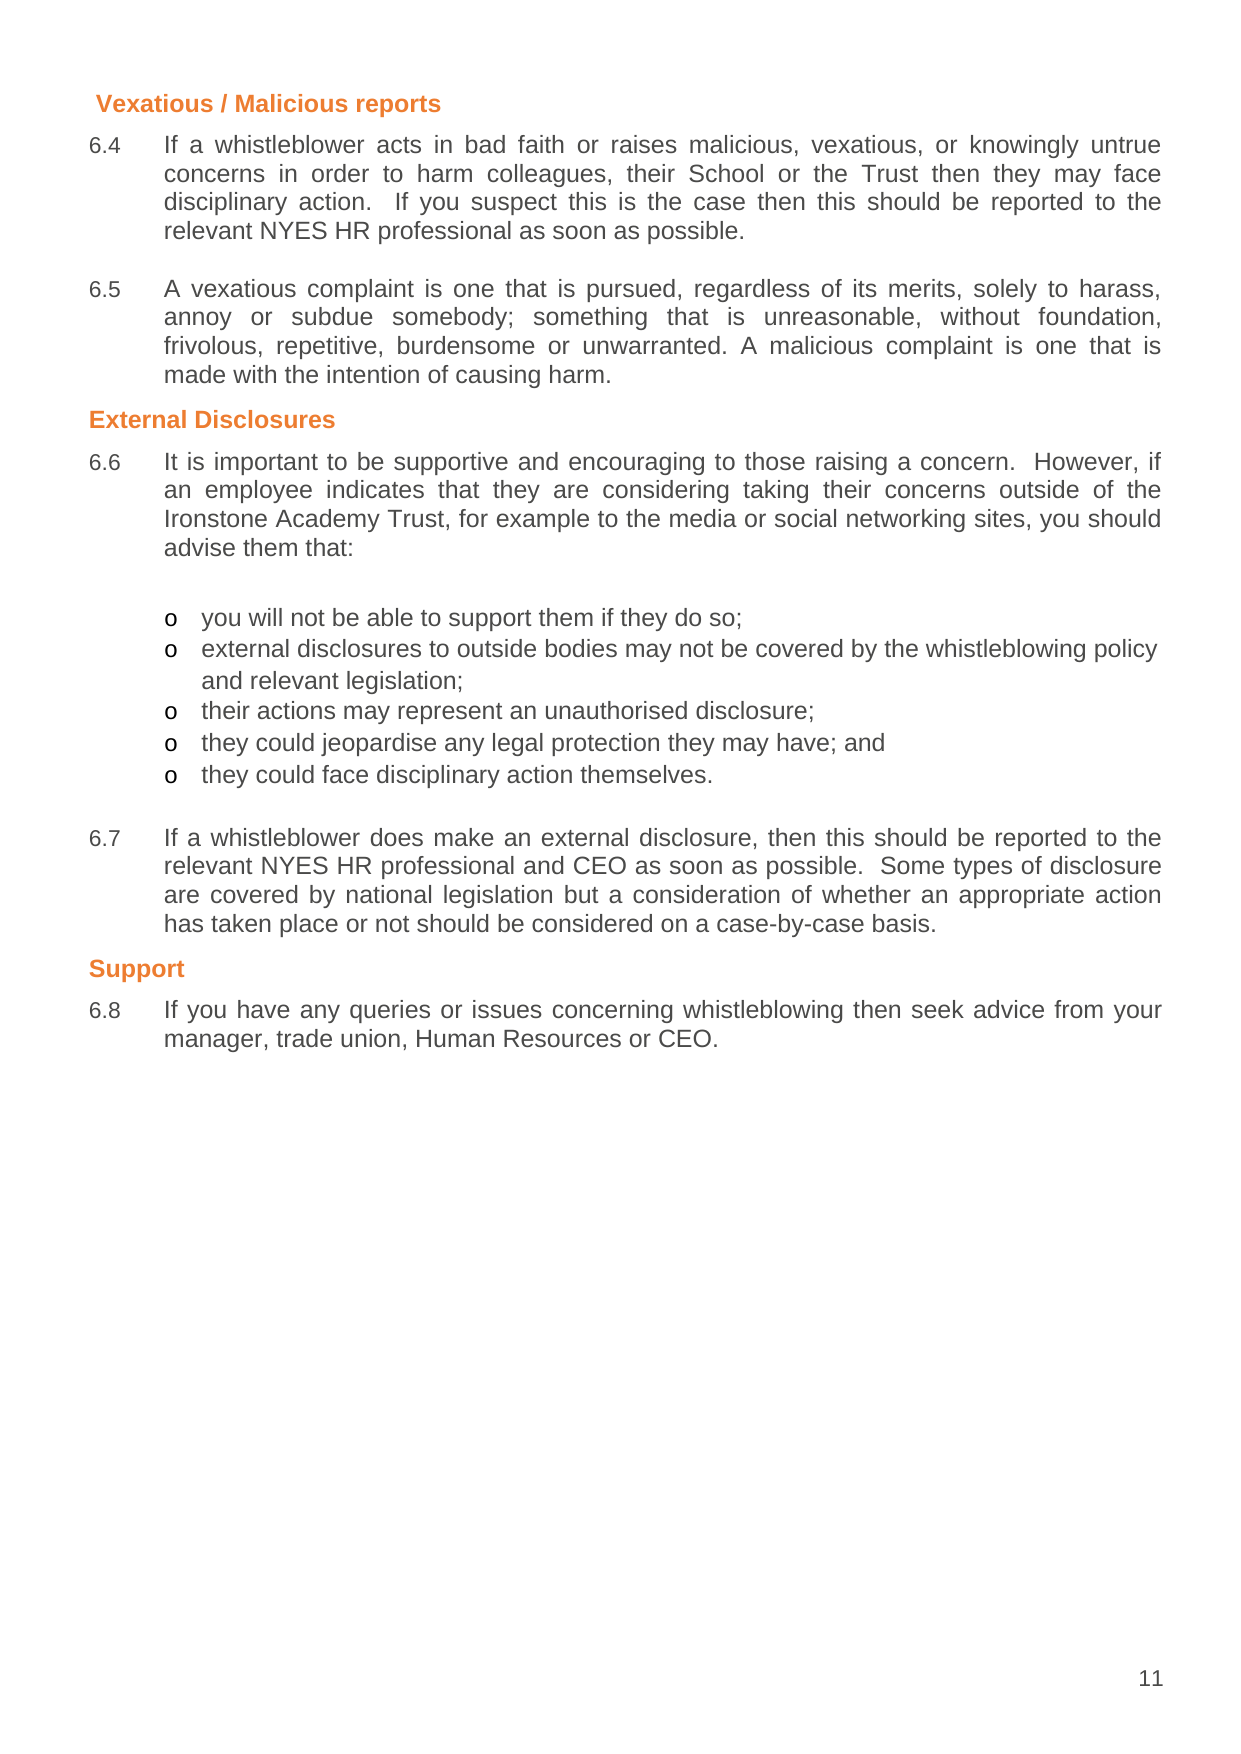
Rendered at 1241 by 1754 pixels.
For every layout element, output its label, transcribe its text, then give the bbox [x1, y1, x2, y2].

subtitle External Disclosures [89, 405, 1163, 434]
list external disclosures to outside bodies may not be covered by the whistleblowing policy and relevant legislation; [164, 634, 1180, 694]
list If you have any queries or issues concerning whistleblowing then seek advice from your manager, trade union, Human Resources or CEO. [89, 995, 1163, 1053]
list A vexatious complaint is one that is pursued, regardless of its merits, solely to harass, annoy or subdue somebody; something that is unreasonable, without foundation, frivolous, repetitive, burdensome or unwarranted. A malicious complaint is one that is made with the intention of causing harm. [89, 274, 1163, 389]
list they could face disciplinary action themselves. [164, 759, 1180, 790]
list If a whistleblower does make an external disclosure, then this should be reported to the relevant NYES HR professional and CEO as soon as possible. Some types of disclosure are covered by national legislation but a consideration of whether an appropriate action has taken place or not should be considered on a case-by-case basis. [89, 822, 1163, 937]
subtitle Vexatious / Malicious reports [89, 89, 1163, 117]
list their actions may represent an unauthorised disclosure; [164, 696, 1180, 726]
list you will not be able to support them if they do so; [164, 602, 1180, 633]
subtitle Support [89, 954, 1163, 983]
list they could jeopardise any legal protection they may have; and [164, 728, 1180, 758]
list If a whistleblower acts in bad faith or raises malicious, vexatious, or knowingly untrue concerns in order to harm colleagues, their School or the Trust then they may face disciplinary action. If you suspect this is the case then this should be reported to the relevant NYES HR professional as soon as possible. [89, 130, 1163, 245]
list It is important to be supportive and encouraging to those raising a concern. However, if an employee indicates that they are considering taking their concerns outside of the Ironstone Academy Trust, for example to the media or social networking sites, you should advise them that: [89, 447, 1163, 562]
